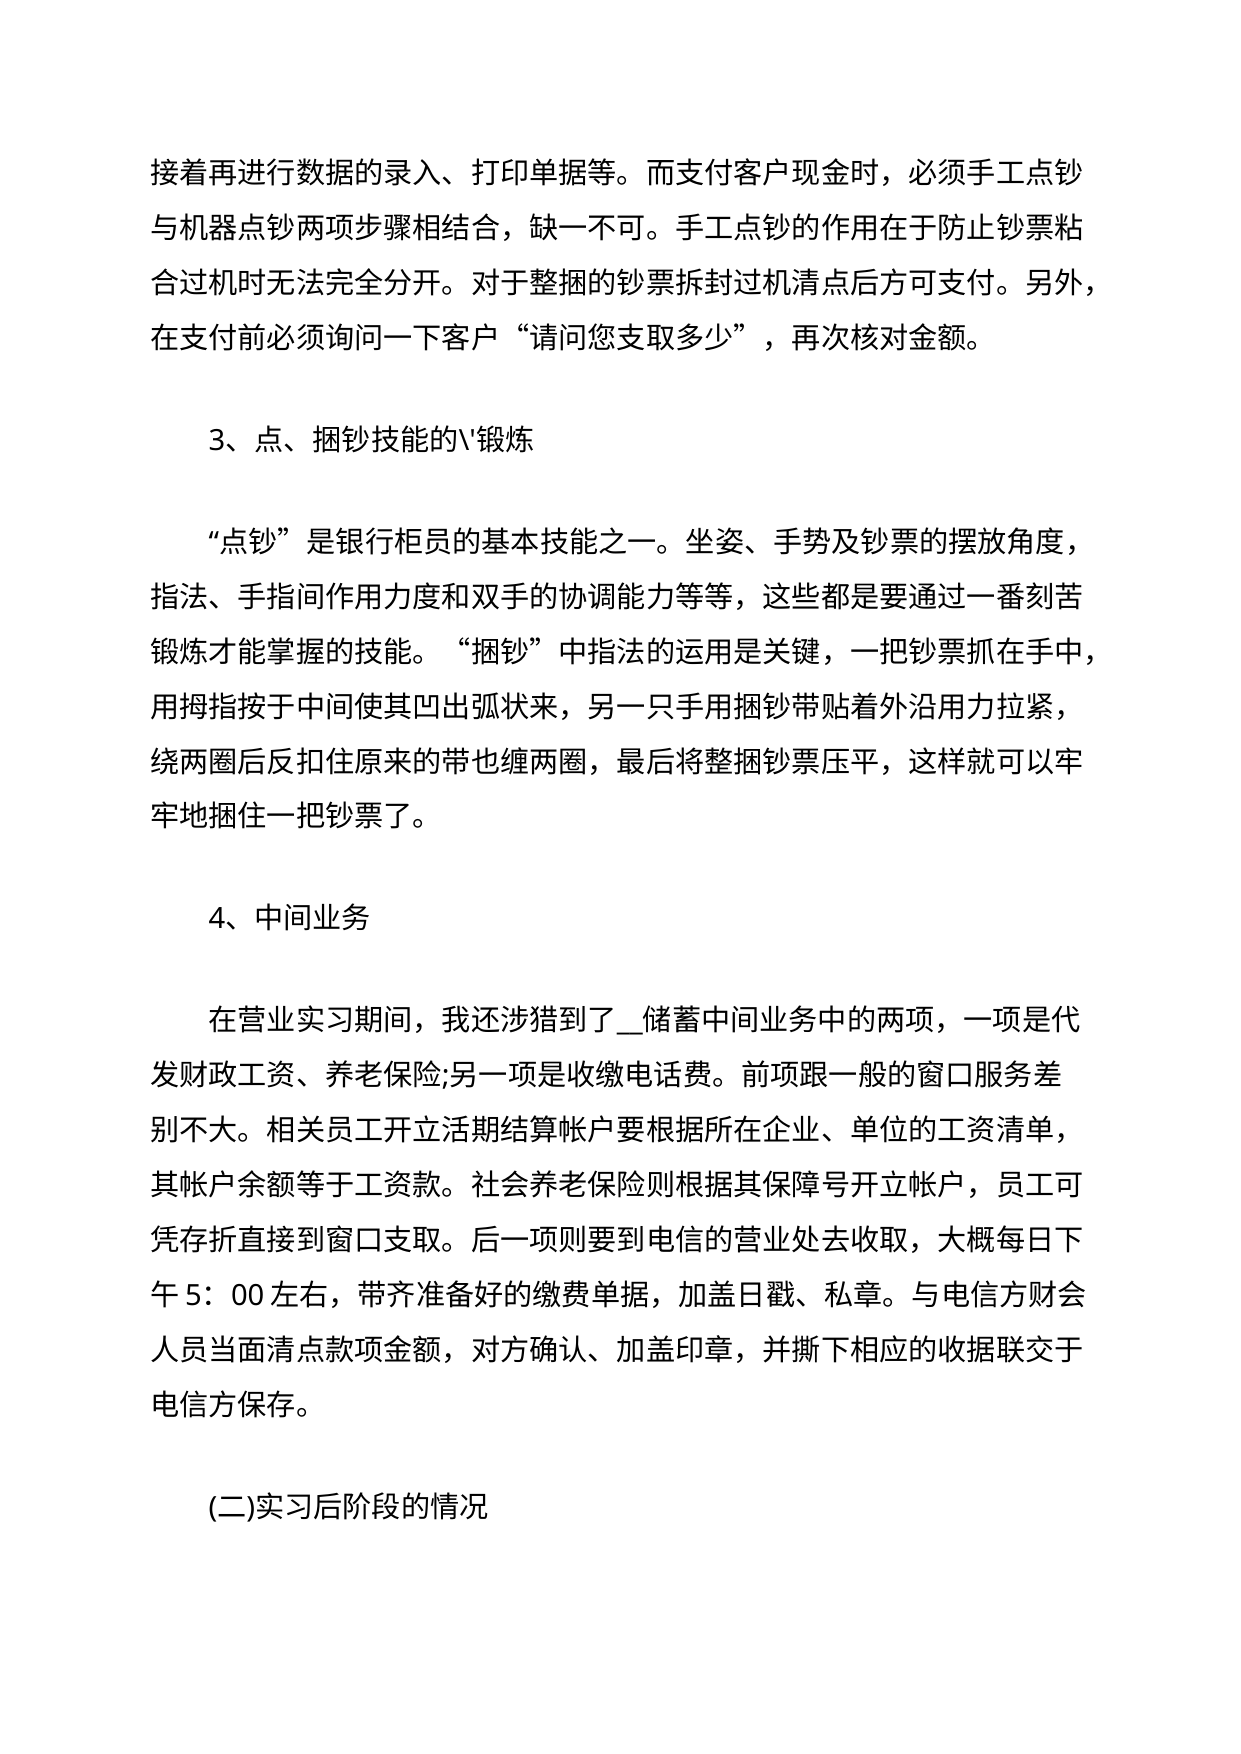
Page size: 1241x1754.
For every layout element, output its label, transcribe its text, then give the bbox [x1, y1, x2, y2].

text 在营业实习期间，我还涉猎到了__储蓄中间业务中的两项，一项是代发财政工资、养老保险;另一项是收缴电话费。前项跟一般的窗口服务差别不大。相关员工开立活期结算帐户要根据所在企业、单位的工资清单，其帐户余额等于工资款。社会养老保险则根据其保障号开立帐户，员工可凭存折直接到窗口支取。后一项则要到电信的营业处去收取，大概每日下午5：00左右，带齐准备好的缴费单据，加盖日戳、私章。与电信方财会人员当面清点款项金额，对方确认、加盖印章，并撕下相应的收据联交于电信方保存。 [150, 997, 1090, 1424]
text 3、点、捆钞技能的\'锻炼 [150, 416, 1090, 459]
text 4、中间业务 [150, 895, 1090, 937]
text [150, 150, 1090, 357]
text (二)实习后阶段的情况 [150, 1483, 1090, 1526]
text “点钞”是银行柜员的基本技能之一。坐姿、手势及钞票的摆放角度，指法、手指间作用力度和双手的协调能力等等，这些都是要通过一番刻苦锻炼才能掌握的技能。“捆钞”中指法的运用是关键，一把钞票抓在手中，用拇指按于中间使其凹出弧状来，另一只手用捆钞带贴着外沿用力拉紧，绕两圈后反扣住原来的带也缠两圈，最后将整捆钞票压平，这样就可以牢牢地捆住一把钞票了。 [150, 518, 1090, 835]
